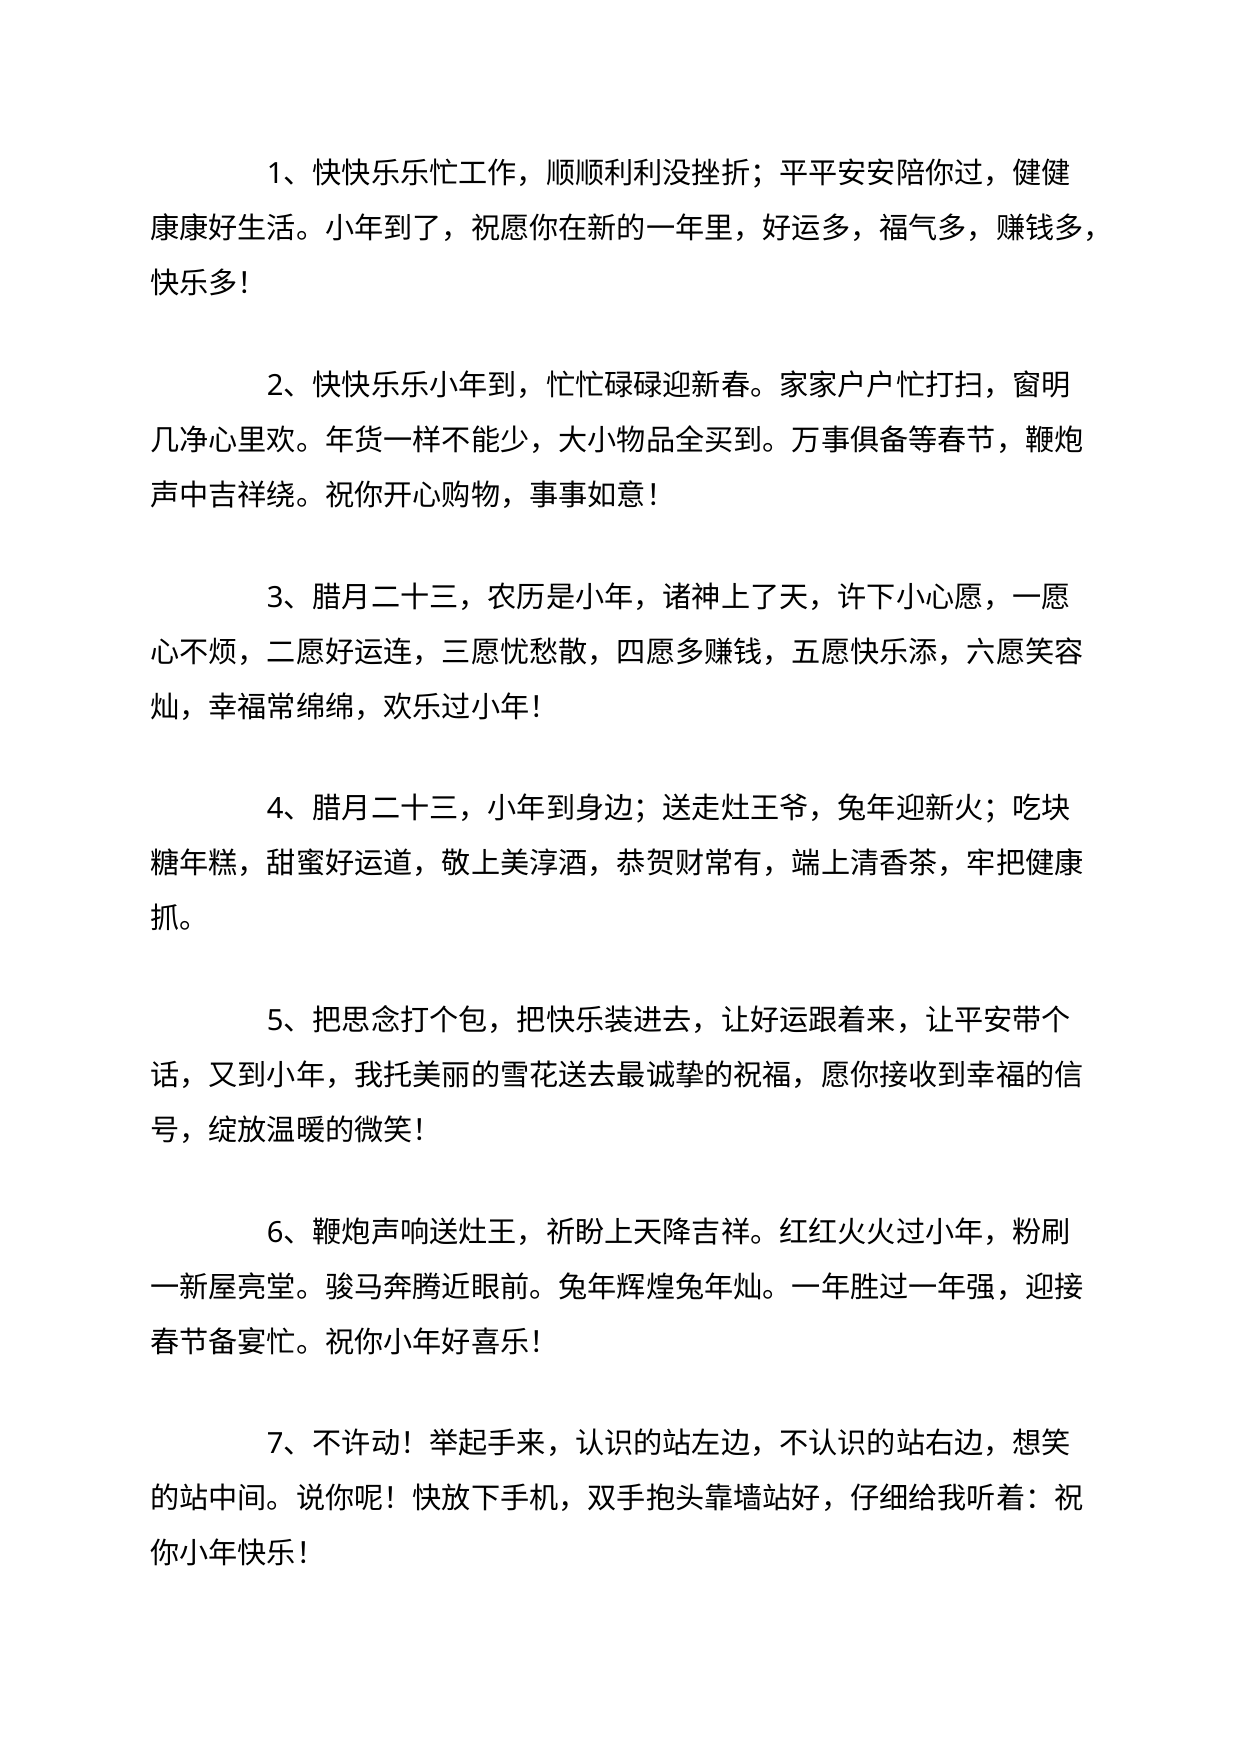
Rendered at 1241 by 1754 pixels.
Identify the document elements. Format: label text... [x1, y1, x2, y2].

text 2、快快乐乐小年到，忙忙碌碌迎新春。家家户户忙打扫，窗明几净心里欢。年货一样不能少，大小物品全买到。万事俱备等春节，鞭炮声中吉祥绕。祝你开心购物，事事如意！ [150, 362, 1090, 514]
text 3、腊月二十三，农历是小年，诸神上了天，许下小心愿，一愿心不烦，二愿好运连，三愿忧愁散，四愿多赚钱，五愿快乐添，六愿笑容灿，幸福常绵绵，欢乐过小年！ [150, 573, 1090, 726]
text 5、把思念打个包，把快乐装进去，让好运跟着来，让平安带个话，又到小年，我托美丽的雪花送去最诚挚的祝福，愿你接收到幸福的信号，绽放温暖的微笑！ [150, 997, 1090, 1149]
text 7、不许动！举起手来，认识的站左边，不认识的站右边，想笑的站中间。说你呢！快放下手机，双手抱头靠墙站好，仔细给我听着：祝你小年快乐！ [150, 1420, 1090, 1572]
text 4、腊月二十三，小年到身边；送走灶王爷，兔年迎新火；吃块糖年糕，甜蜜好运道，敬上美淳酒，恭贺财常有，端上清香茶，牢把健康抓。 [150, 785, 1090, 937]
text 6、鞭炮声响送灶王，祈盼上天降吉祥。红红火火过小年，粉刷一新屋亮堂。骏马奔腾近眼前。兔年辉煌兔年灿。一年胜过一年强，迎接春节备宴忙。祝你小年好喜乐！ [150, 1208, 1090, 1361]
text 1、快快乐乐忙工作，顺顺利利没挫折；平平安安陪你过，健健康康好生活。小年到了，祝愿你在新的一年里，好运多，福气多，赚钱多，快乐多！ [150, 150, 1090, 302]
